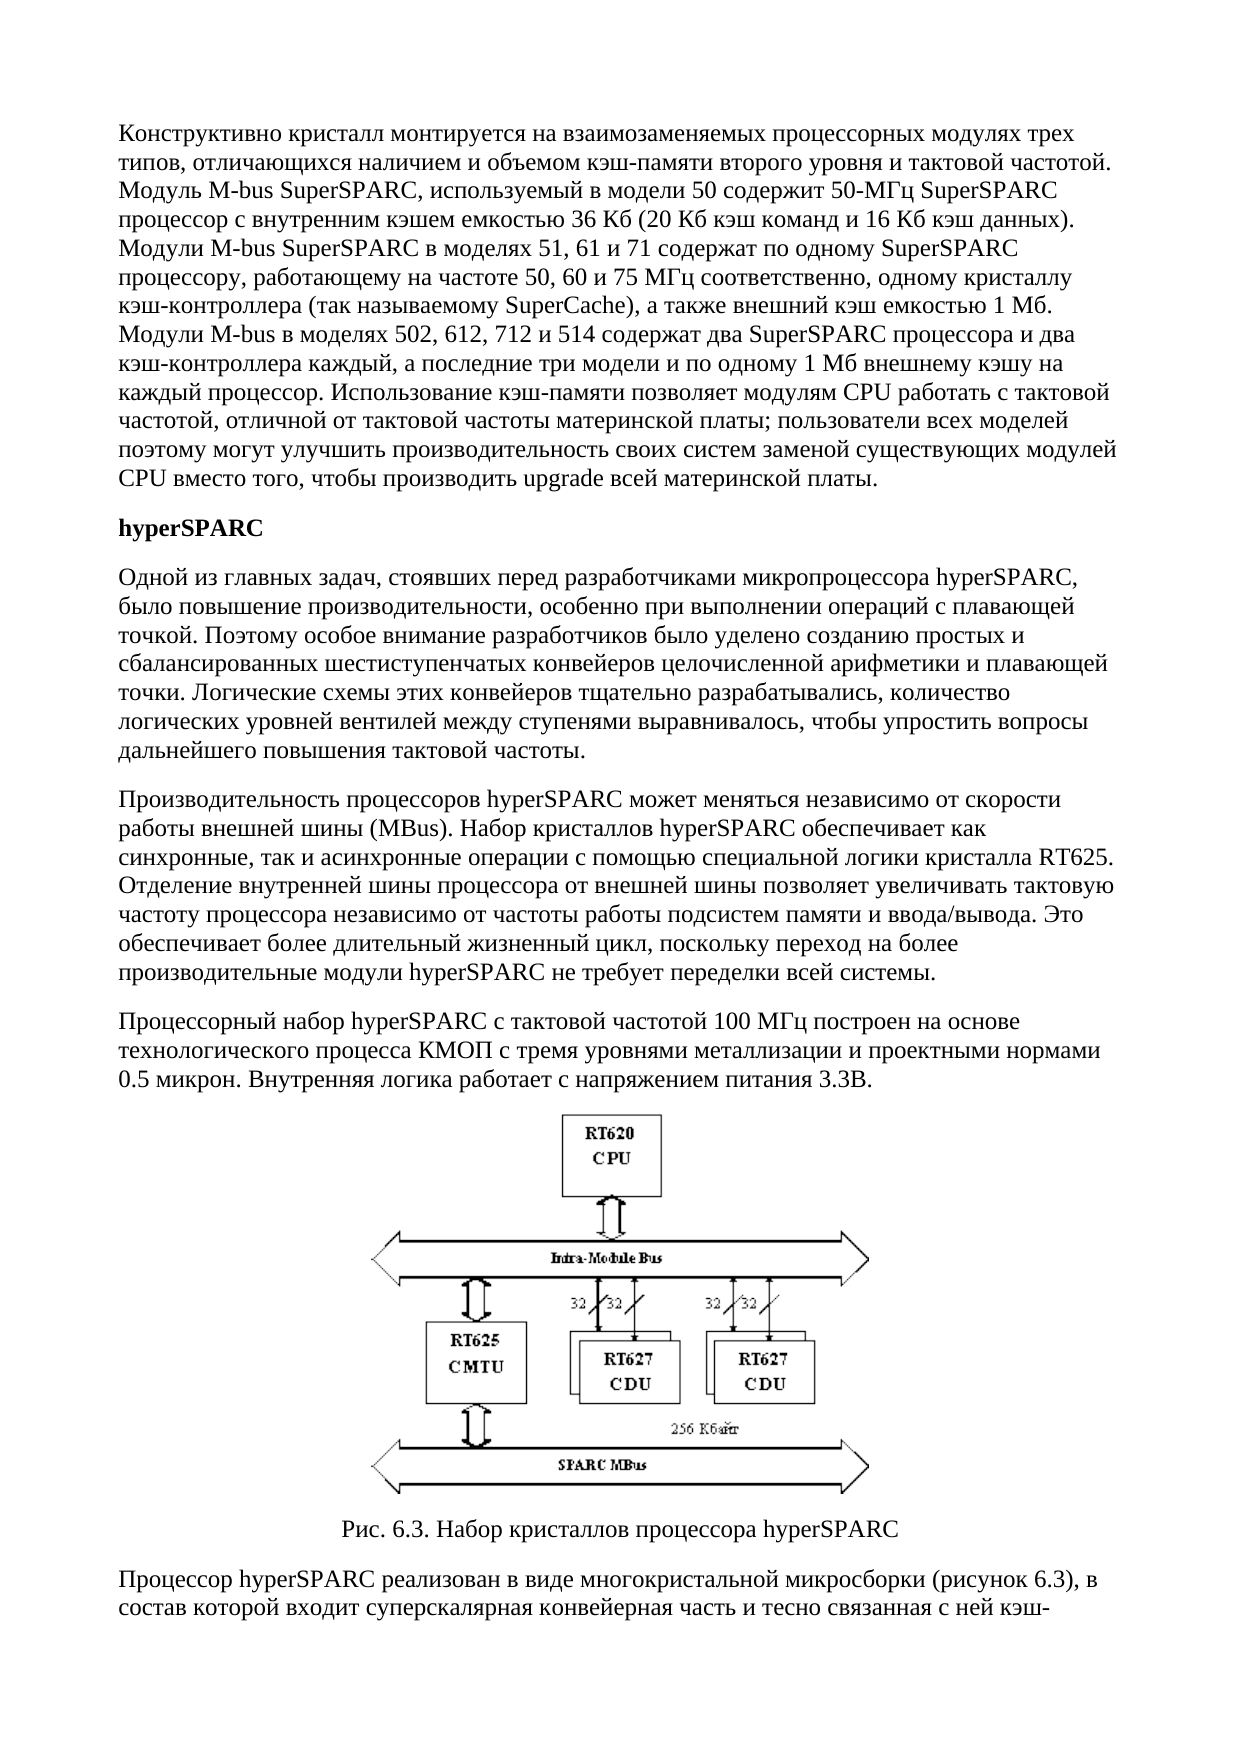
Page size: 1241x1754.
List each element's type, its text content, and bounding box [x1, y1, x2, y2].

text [118, 1564, 1122, 1621]
text Одной из главных задач, стоявших перед разработчиками микропроцессора hyperSPARC, было повышение производительности, особенно при выполнении операций с плавающей точкой. Поэтому особое внимание разработчиков было уделено созданию простых и сбалансированных шестиступенчатых конвейеров целочисленной арифметики и плавающей точки. Логические схемы этих конвейеров тщательно разрабатывались, количество логических уровней вентилей между ступенями выравнивалось, чтобы упростить вопросы дальнейшего повышения тактовой частоты. [118, 562, 1122, 763]
subtitle hyperSPARC [118, 513, 1122, 541]
text Процессорный набор hyperSPARC с тактовой частотой 100 МГц построен на основе технологического процесса КМОП с тремя уровнями металлизации и проектными нормами 0.5 микрон. Внутренняя логика работает с напряжением питания 3.3В. [118, 1006, 1122, 1093]
text Производительность процессоров hyperSPARC может меняться независимо от скорости работы внешней шины (MBus). Набор кристаллов hyperSPARC обеспечивает как синхронные, так и асинхронные операции с помощью специальной логики кристалла RT625. Отделение внутренней шины процессора от внешней шины позволяет увеличивать тактовую частоту процессора независимо от частоты работы подсистем памяти и ввода/вывода. Это обеспечивает более длительный жизненный цикл, поскольку переход на более производительные модули hyperSPARC не требует переделки всей системы. [118, 784, 1122, 986]
text Конструктивно кристалл монтируется на взаимозаменяемых процессорных модулях трех типов, отличающихся наличием и объемом кэш-памяти второго уровня и тактовой частотой. Модуль M-bus SuperSPARC, используемый в модели 50 содержит 50-МГц SuperSPARC процессор с внутренним кэшем емкостью 36 Кб (20 Кб кэш команд и 16 Кб кэш данных). Модули M-bus SuperSPARC в моделях 51, 61 и 71 содержат по одному SuperSPARC процессору, работающему на частоте 50, 60 и 75 МГц соответственно, одному кристаллу кэш-контроллера (так называемому SuperCache), а также внешний кэш емкостью 1 Мб. Модули M-bus в моделях 502, 612, 712 и 514 содержат два SuperSPARC процессора и два кэш-контроллера каждый, а последние три модели и по одному 1 Мб внешнему кэшу на каждый процессор. Использование кэш-памяти позволяет модулям CPU работать с тактовой частотой, отличной от тактовой частоты материнской платы; пользователи всех моделей поэтому могут улучшить производительность своих систем заменой существующих модулей CPU вместо того, чтобы производить upgrade всей материнской платы. [118, 118, 1122, 492]
text Рис. 6.3. Набор кристаллов процессора hyperSPARC [118, 1514, 1122, 1543]
picture [371, 1113, 869, 1494]
